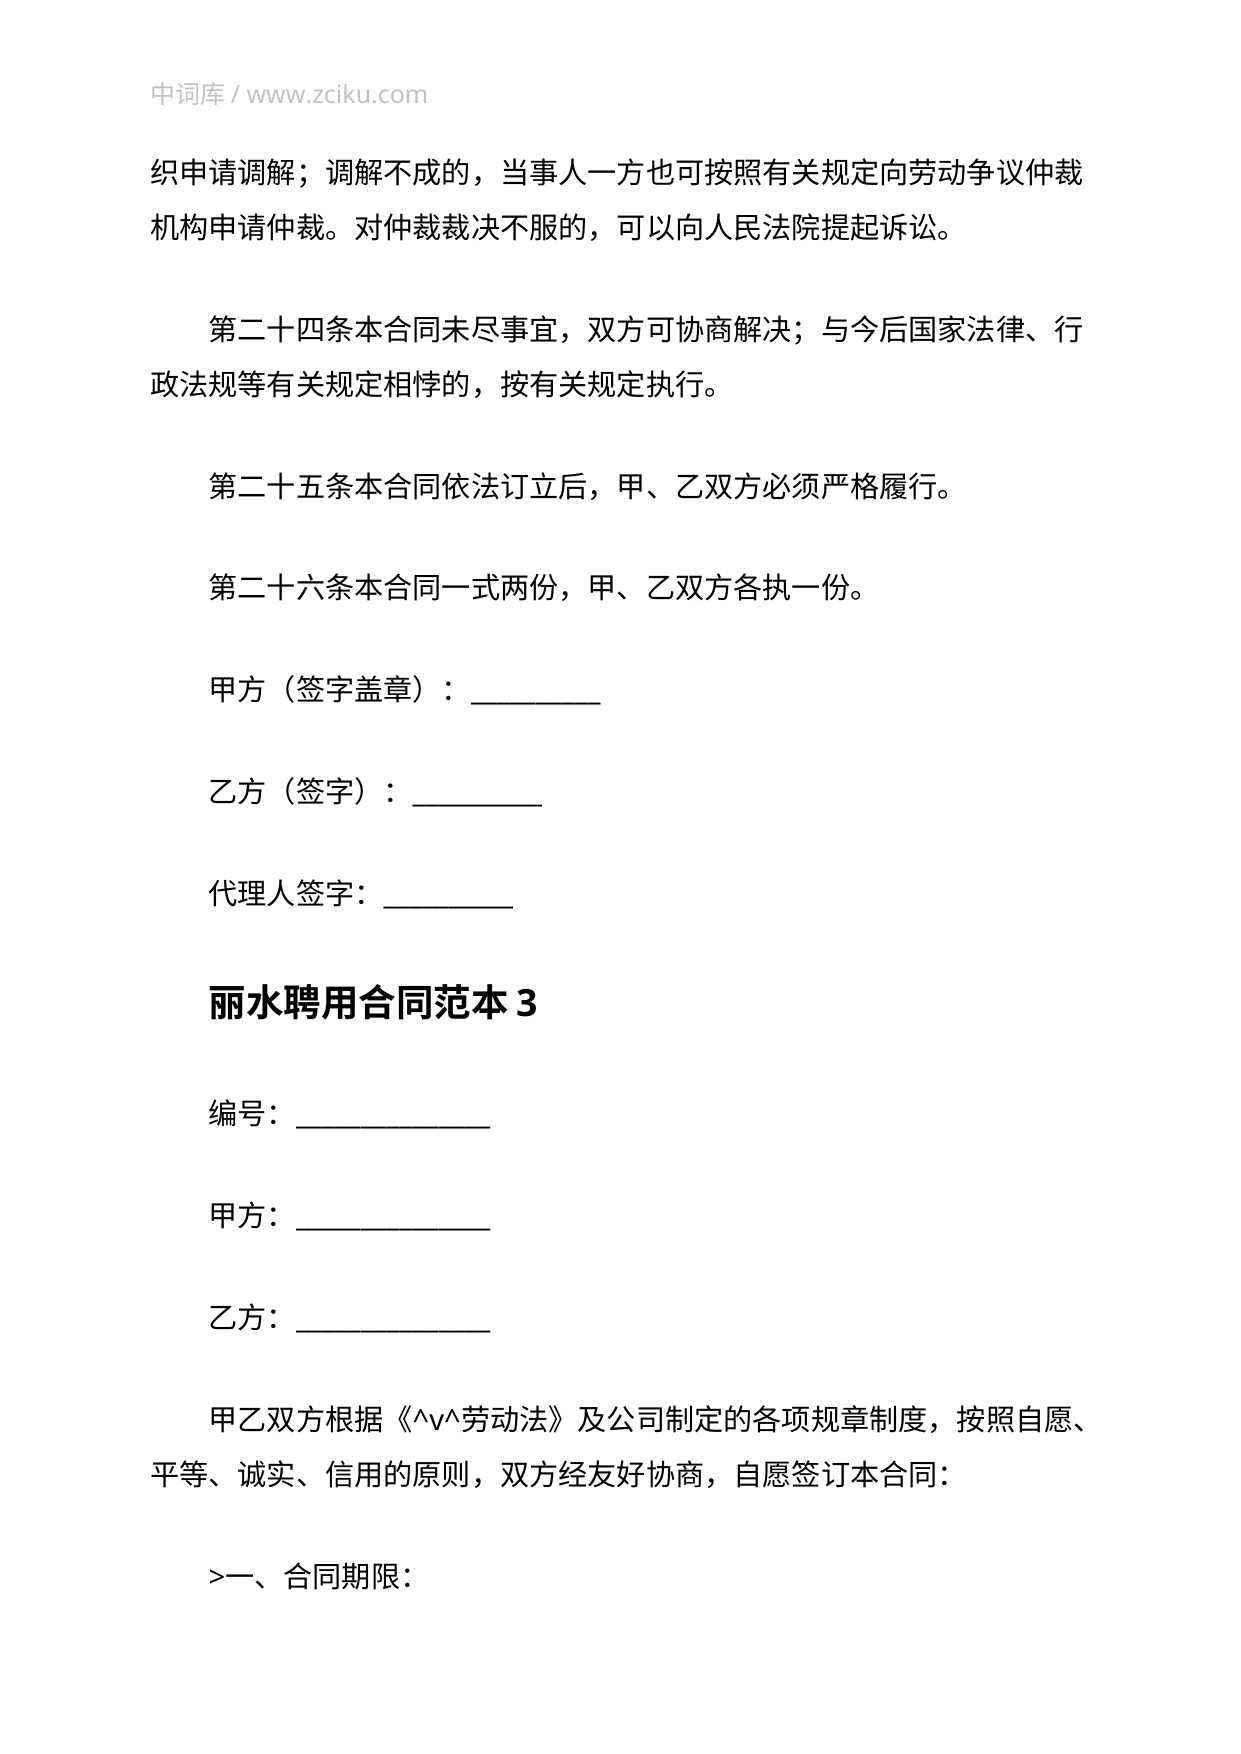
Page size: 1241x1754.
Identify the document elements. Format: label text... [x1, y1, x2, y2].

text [150, 150, 1090, 247]
text 甲方：_______________ [150, 1192, 1090, 1235]
text 第二十六条本合同一式两份，甲、乙双方各执一份。 [150, 565, 1090, 607]
text 编号：_______________ [150, 1090, 1090, 1133]
text 代理人签字：__________ [150, 871, 1090, 913]
text 乙方：_______________ [150, 1294, 1090, 1337]
text 第二十四条本合同未尽事宜，双方可协商解决；与今后国家法律、行政法规等有关规定相悖的，按有关规定执行。 [150, 307, 1090, 404]
text 甲乙双方根据《^v^劳动法》及公司制定的各项规章制度，按照自愿、平等、诚实、信用的原则，双方经友好协商，自愿签订本合同： [150, 1396, 1090, 1494]
text 丽水聘用合同范本3 [150, 973, 1090, 1027]
text 第二十五条本合同依法订立后，甲、乙双方必须严格履行。 [150, 463, 1090, 506]
text 乙方（签字）：__________ [150, 769, 1090, 811]
text 甲方（签字盖章）：__________ [150, 667, 1090, 709]
text >一、合同期限： [150, 1553, 1090, 1596]
